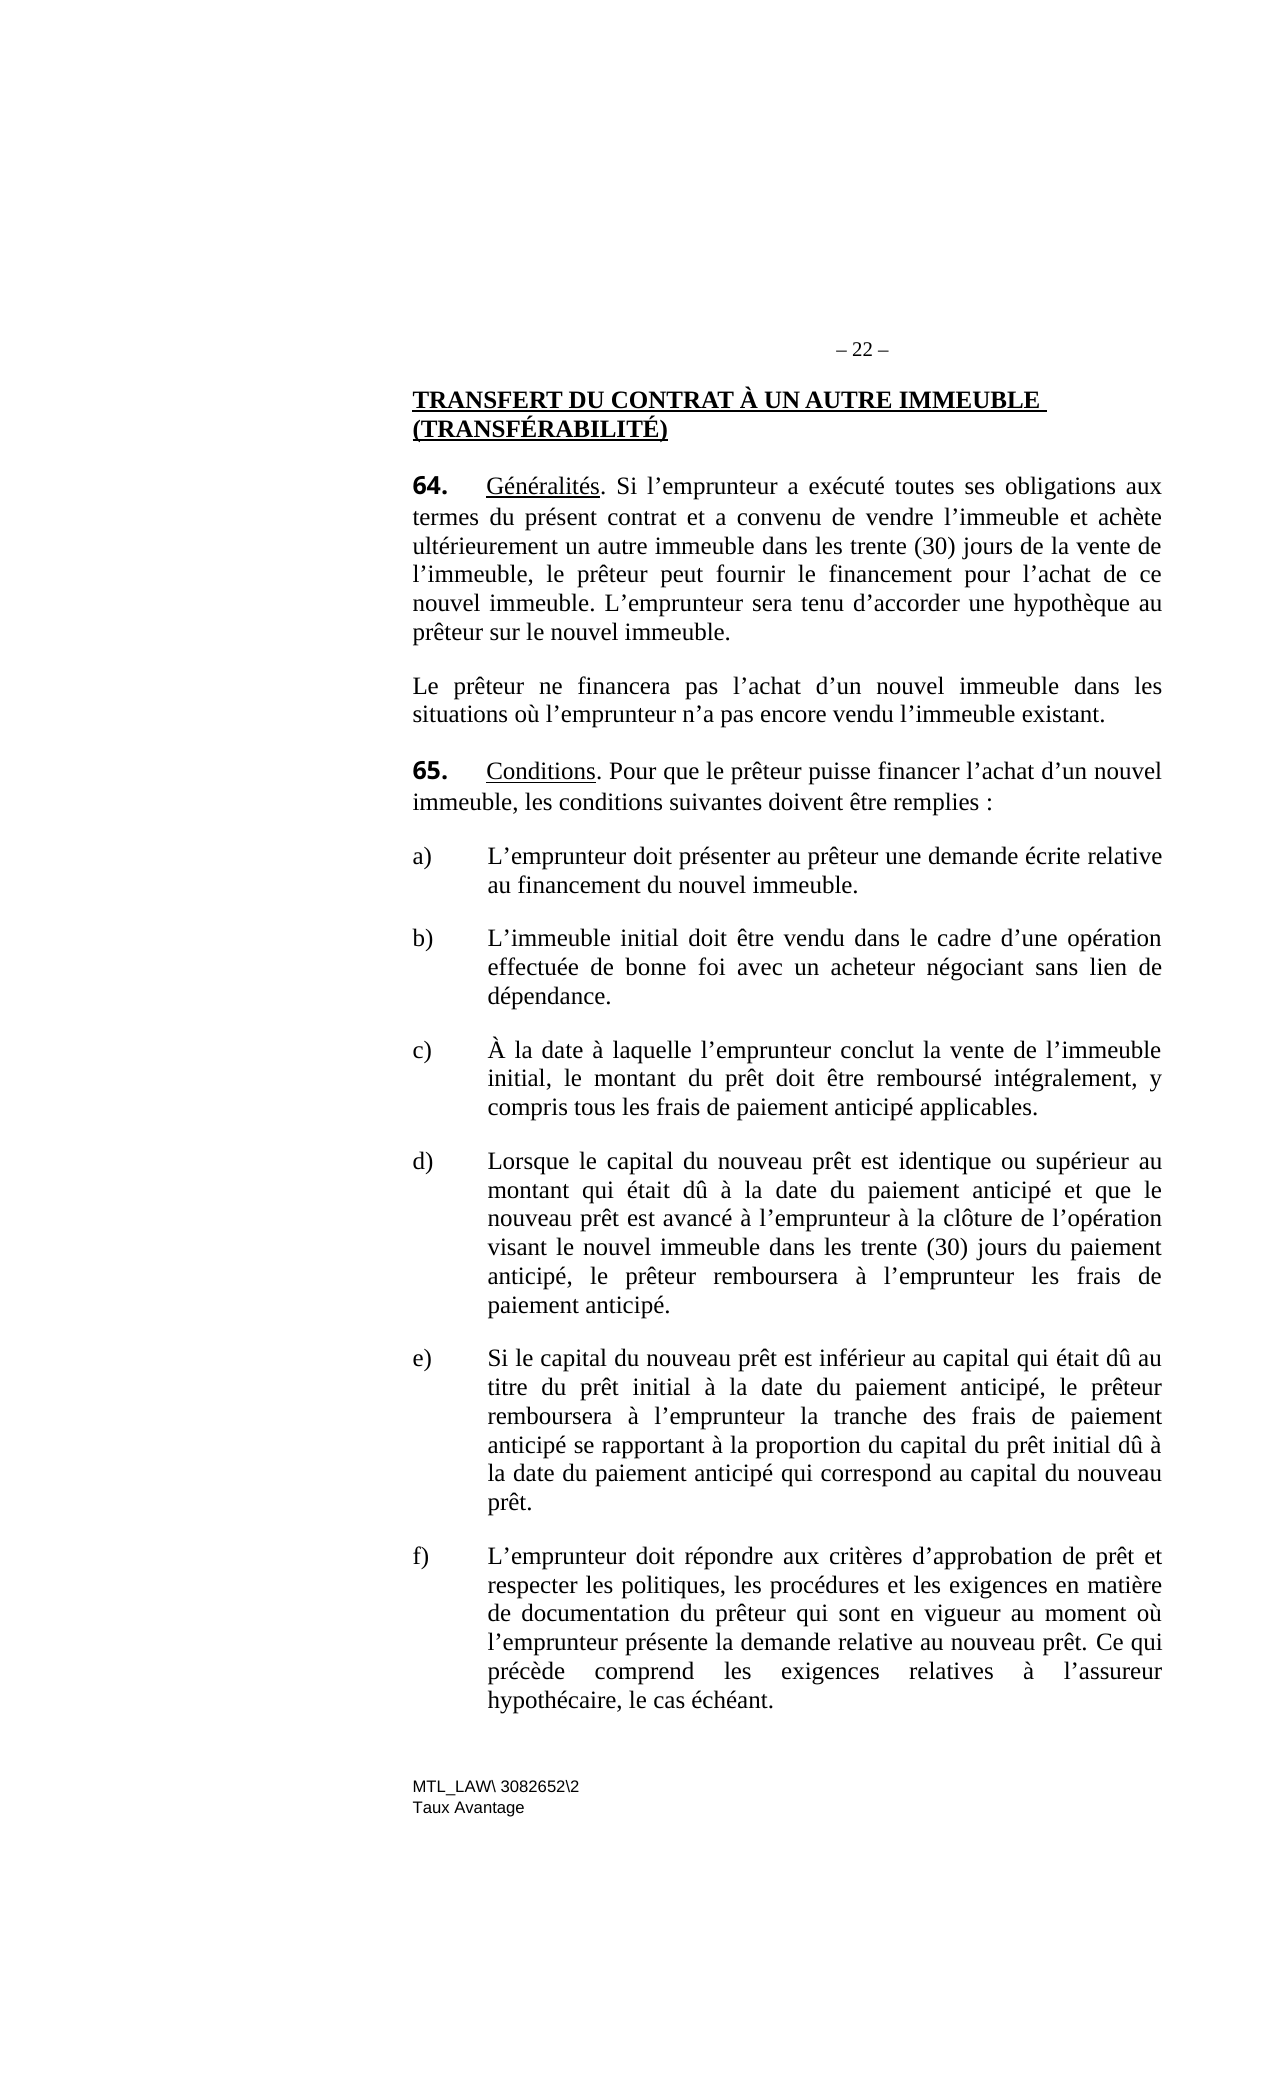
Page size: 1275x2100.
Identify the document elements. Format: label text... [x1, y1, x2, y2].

subtitle L’immeuble initial doit être vendu dans le cadre d’une opération effectuée de bonne foi avec un acheteur négociant sans lien de dépendance. [412, 923, 1163, 1010]
text Le prêteur ne financera pas l’achat d’un nouvel immeuble dans les situations où l’emprunteur n’a pas encore vendu l’immeuble existant. [412, 671, 1163, 728]
subtitle L’emprunteur doit présenter au prêteur une demande écrite relative au financement du nouvel immeuble. [412, 841, 1163, 898]
subtitle À la date à laquelle l’emprunteur conclut la vente de l’immeuble initial, le montant du prêt doit être remboursé intégralement, y compris tous les frais de paiement anticipé applicables. [412, 1035, 1163, 1121]
title TRANSFERT DU CONTRAT À UN AUTRE IMMEUBLE (TRANSFÉRABILITÉ) [412, 385, 1163, 443]
subtitle L’emprunteur doit répondre aux critères d’approbation de prêt et respecter les politiques, les procédures et les exigences en matière de documentation du prêteur qui sont en vigueur au moment où l’emprunteur présente la demande relative au nouveau prêt. Ce qui précède comprend les exigences relatives à l’assureur hypothécaire, le cas échéant. [412, 1541, 1163, 1713]
subtitle Si le capital du nouveau prêt est inférieur au capital qui était dû au titre du prêt initial à la date du paiement anticipé, le prêteur remboursera à l’emprunteur la tranche des frais de paiement anticipé se rapportant à la proportion du capital du prêt initial dû à la date du paiement anticipé qui correspond au capital du nouveau prêt. [412, 1343, 1163, 1516]
subtitle Lorsque le capital du nouveau prêt est identique ou supérieur au montant qui était dû à la date du paiement anticipé et que le nouveau prêt est avancé à l’emprunteur à la clôture de l’opération visant le nouvel immeuble dans les trente (30) jours du paiement anticipé, le prêteur remboursera à l’emprunteur les frais de paiement anticipé. [412, 1146, 1163, 1318]
subtitle Généralités. Si l’emprunteur a exécuté toutes ses obligations aux termes du présent contrat et a convenu de vendre l’immeuble et achète ultérieurement un autre immeuble dans les trente (30) jours de la vente de l’immeuble, le prêteur peut fournir le financement pour l’achat de ce nouvel immeuble. L’emprunteur sera tenu d’accorder une hypothèque au prêteur sur le nouvel immeuble. [412, 468, 1163, 646]
subtitle Conditions. Pour que le prêteur puisse financer l’achat d’un nouvel immeuble, les conditions suivantes doivent être remplies : [412, 753, 1163, 816]
